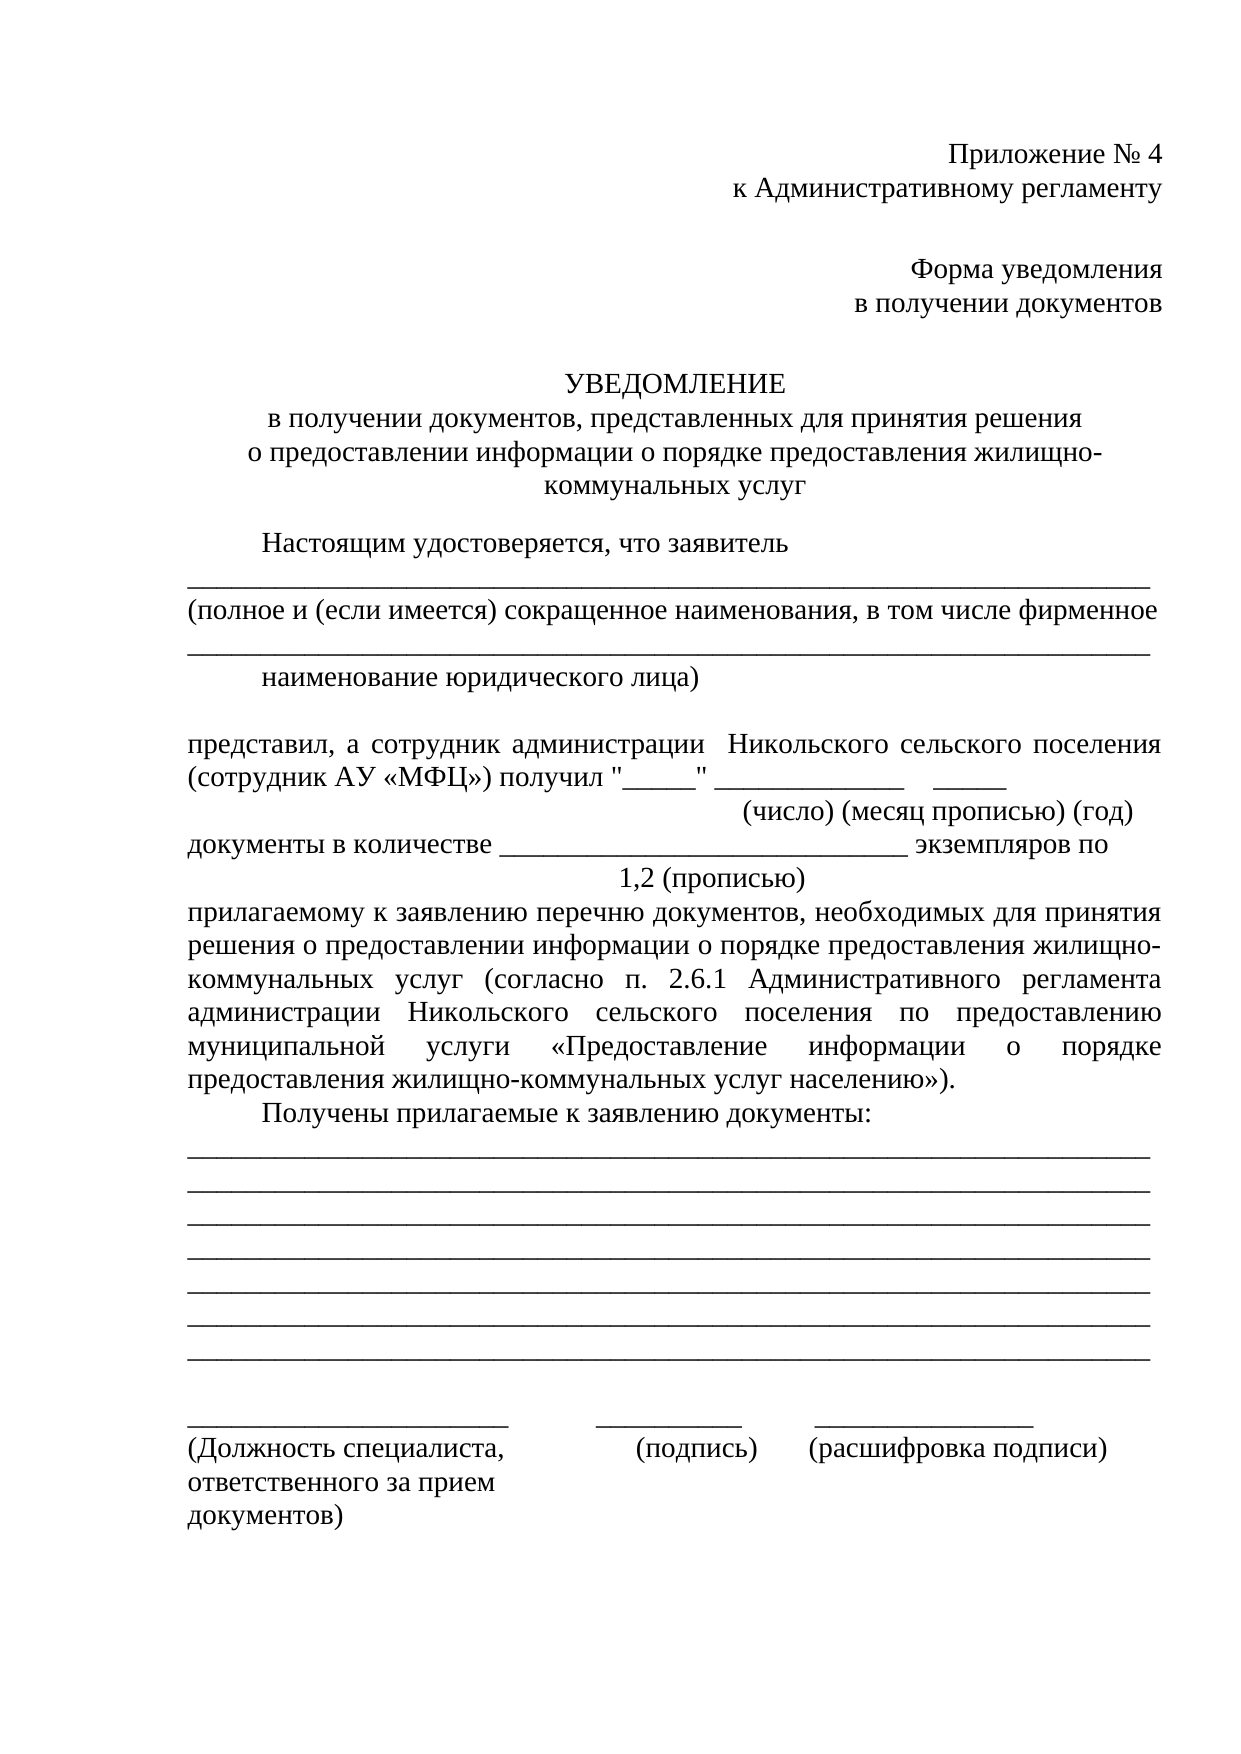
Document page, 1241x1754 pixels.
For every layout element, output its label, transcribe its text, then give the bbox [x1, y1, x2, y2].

text __________________________________________________________________ [187, 625, 1162, 659]
text Приложение № 4 [187, 136, 1162, 170]
text Форма уведомления [187, 251, 1162, 285]
text Настоящим удостоверяется, что заявитель [187, 525, 1162, 558]
text в получении документов, представленных для принятия решения [187, 400, 1162, 434]
text к Административному регламенту [187, 170, 1162, 203]
text документов) [187, 1497, 1162, 1531]
text (Должность специалиста, (подпись) (расшифровка подписи) [187, 1430, 1162, 1464]
text (число) (месяц прописью) (год) [187, 793, 1162, 827]
text Получены прилагаемые к заявлению документы: [187, 1095, 1162, 1128]
text представил, а сотрудник администрации Никольского сельского поселения (сотрудник АУ «МФЦ») получил "_____" _____________ _____ [187, 726, 1162, 793]
text наименование юридического лица) [187, 659, 1162, 692]
text ______________________ __________ _______________ [187, 1397, 1162, 1430]
text о предоставлении информации о порядке предоставления жилищно-коммунальных услуг [187, 434, 1162, 501]
text 1,2 (прописью) [187, 860, 1162, 894]
text ответственного за прием [187, 1464, 1162, 1497]
text ______________________________________________________________________________________________________________________________________________________________________________________________________________________________________________________________________________________________________________________________________________________________________________________________________________________________________________________________________________ [187, 1128, 1162, 1363]
text __________________________________________________________________ [187, 558, 1162, 592]
text документы в количестве ____________________________ экземпляров по [187, 827, 1162, 860]
text (полное и (если имеется) сокращенное наименования, в том числе фирменное [187, 592, 1162, 625]
text в получении документов [187, 285, 1162, 318]
text прилагаемому к заявлению перечню документов, необходимых для принятия решения о предоставлении информации о порядке предоставления жилищно-коммунальных услуг (согласно п. 2.6.1 Административного регламента администрации Никольского сельского поселения по предоставлению муниципальной услуги «Предоставление информации о порядке предоставления жилищно-коммунальных услуг населению»). [187, 894, 1162, 1095]
text УВЕДОМЛЕНИЕ [187, 367, 1162, 400]
